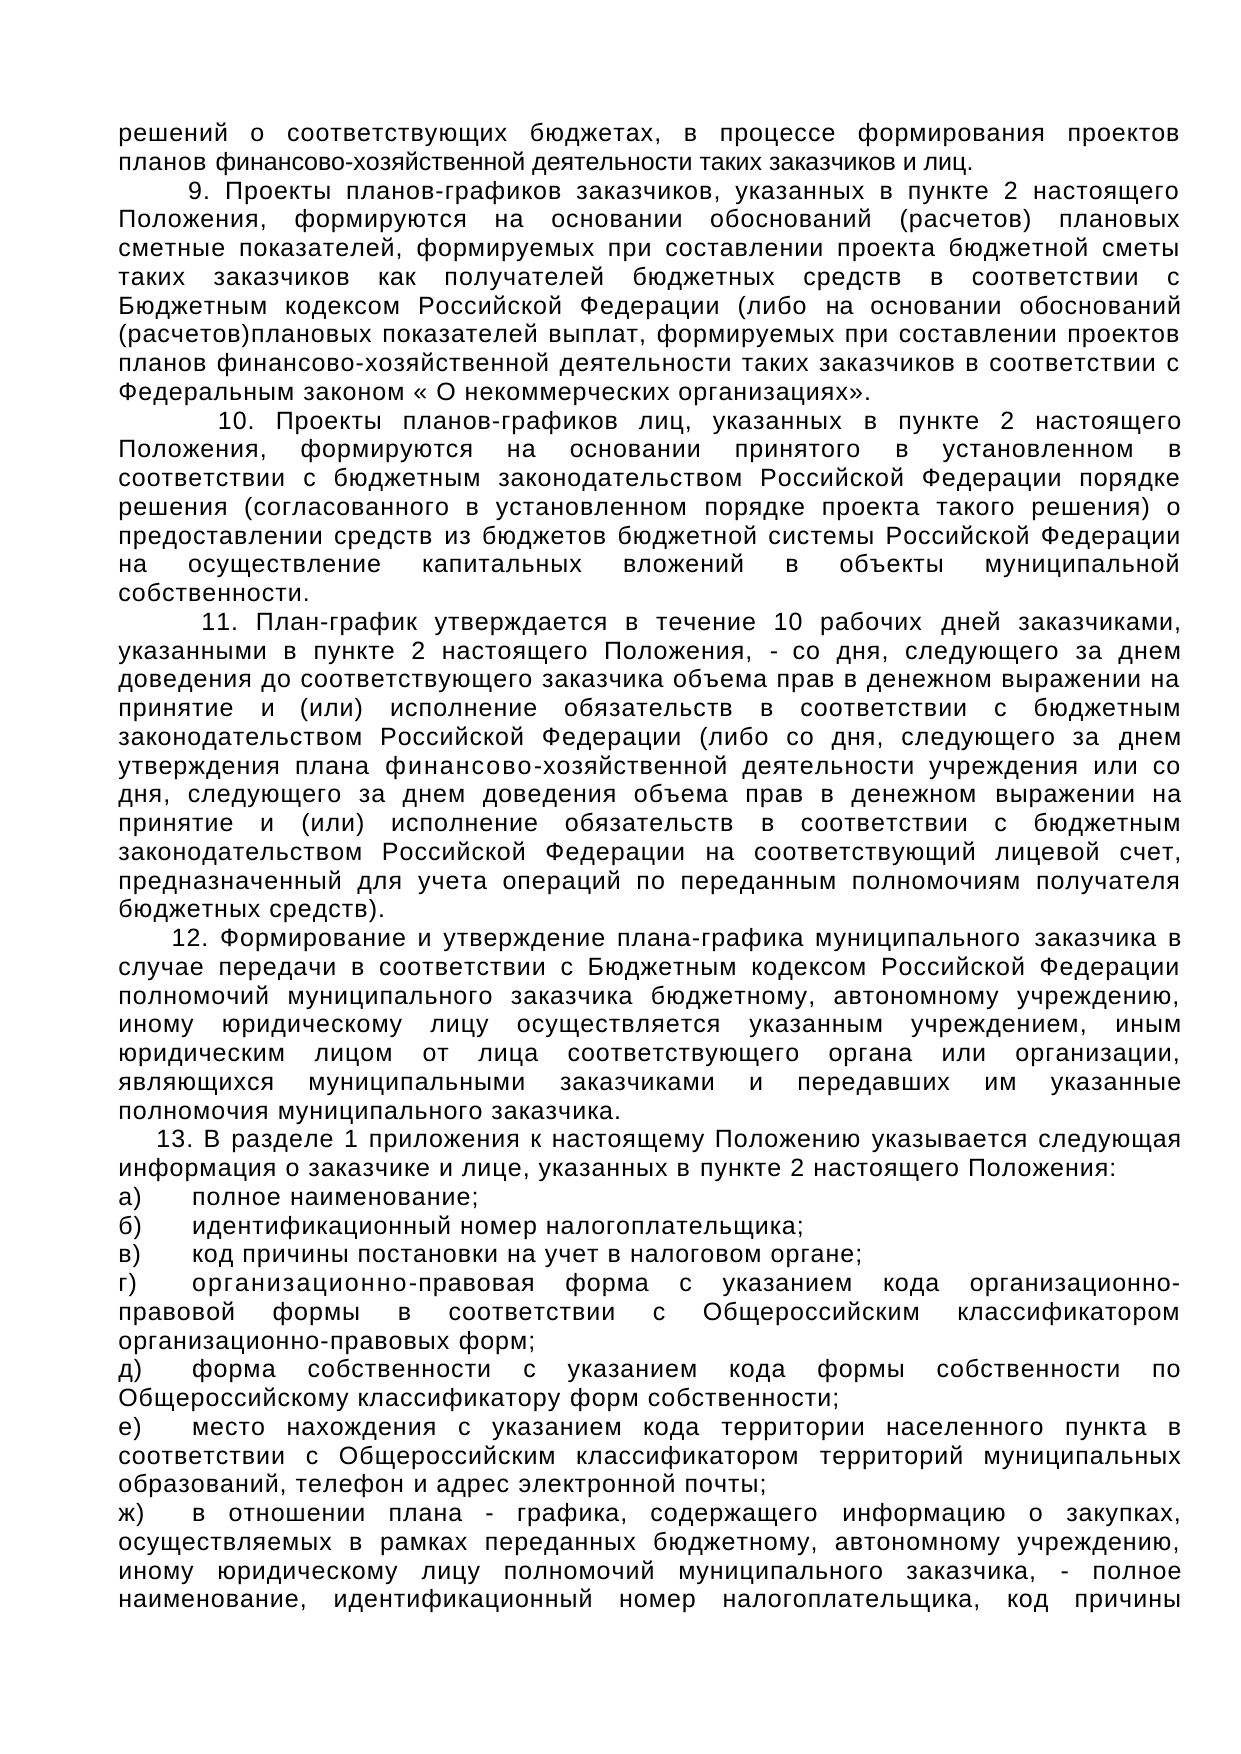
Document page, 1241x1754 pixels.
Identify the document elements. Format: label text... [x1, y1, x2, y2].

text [118, 1498, 1181, 1613]
text 9. Проекты планов-графиков заказчиков, указанных в пункте 2 настоящего Положения, формируются на основании обоснований (расчетов) плановых сметные показателей, формируемых при составлении проекта бюджетной сметы таких заказчиков как получателей бюджетных средств в соответствии с Бюджетным кодексом Российской Федерации (либо на основании обоснований (расчетов)плановых показателей выплат, формируемых при составлении проектов планов финансово-хозяйственной деятельности таких заказчиков в соответствии с Федеральным законом « О некоммерческих организациях». [118, 176, 1181, 406]
text 12. Формирование и утверждение плана-графика муниципального заказчика в случае передачи в соответствии с Бюджетным кодексом Российской Федерации полномочий муниципального заказчика бюджетному, автономному учреждению, иному юридическому лицу осуществляется указанным учреждением, иным юридическим лицом от лица соответствующего органа или организации, являющихся муниципальными заказчиками и передавших им указанные полномочия муниципального заказчика. [118, 923, 1181, 1124]
text г) организационно-правовая форма с указанием кода организационно-правовой формы в соответствии с Общероссийским классификатором организационно-правовых форм; [118, 1268, 1181, 1354]
text 11. План-график утверждается в течение 10 рабочих дней заказчиками, указанными в пункте 2 настоящего Положения, - со дня, следующего за днем доведения до соответствующего заказчика объема прав в денежном выражении на принятие и (или) исполнение обязательств в соответствии с бюджетным законодательством Российской Федерации (либо со дня, следующего за днем утверждения плана финансово-хозяйственной деятельности учреждения или со дня, следующего за днем доведения объема прав в денежном выражении на принятие и (или) исполнение обязательств в соответствии с бюджетным законодательством Российской Федерации на соответствующий лицевой счет, предназначенный для учета операций по переданным полномочиям получателя бюджетных средств). [118, 607, 1181, 923]
text в) код причины постановки на учет в налоговом органе; [118, 1239, 1181, 1268]
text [118, 118, 1181, 176]
text д) форма собственности с указанием кода формы собственности по Общероссийскому классификатору форм собственности; [118, 1354, 1181, 1412]
text 13. В разделе 1 приложения к настоящему Положению указывается следующая информация о заказчике и лице, указанных в пункте 2 настоящего Положения: [118, 1124, 1181, 1182]
text 10. Проекты планов-графиков лиц, указанных в пункте 2 настоящего Положения, формируются на основании принятого в установленном в соответствии с бюджетным законодательством Российской Федерации порядке решения (согласованного в установленном порядке проекта такого решения) о предоставлении средств из бюджетов бюджетной системы Российской Федерации на осуществление капитальных вложений в объекты муниципальной собственности. [118, 406, 1181, 607]
text б) идентификационный номер налогоплательщика; [118, 1211, 1181, 1239]
text а) полное наименование; [118, 1182, 1181, 1211]
text е) место нахождения с указанием кода территории населенного пункта в соответствии с Общероссийским классификатором территорий муниципальных образований, телефон и адрес электронной почты; [118, 1412, 1181, 1498]
